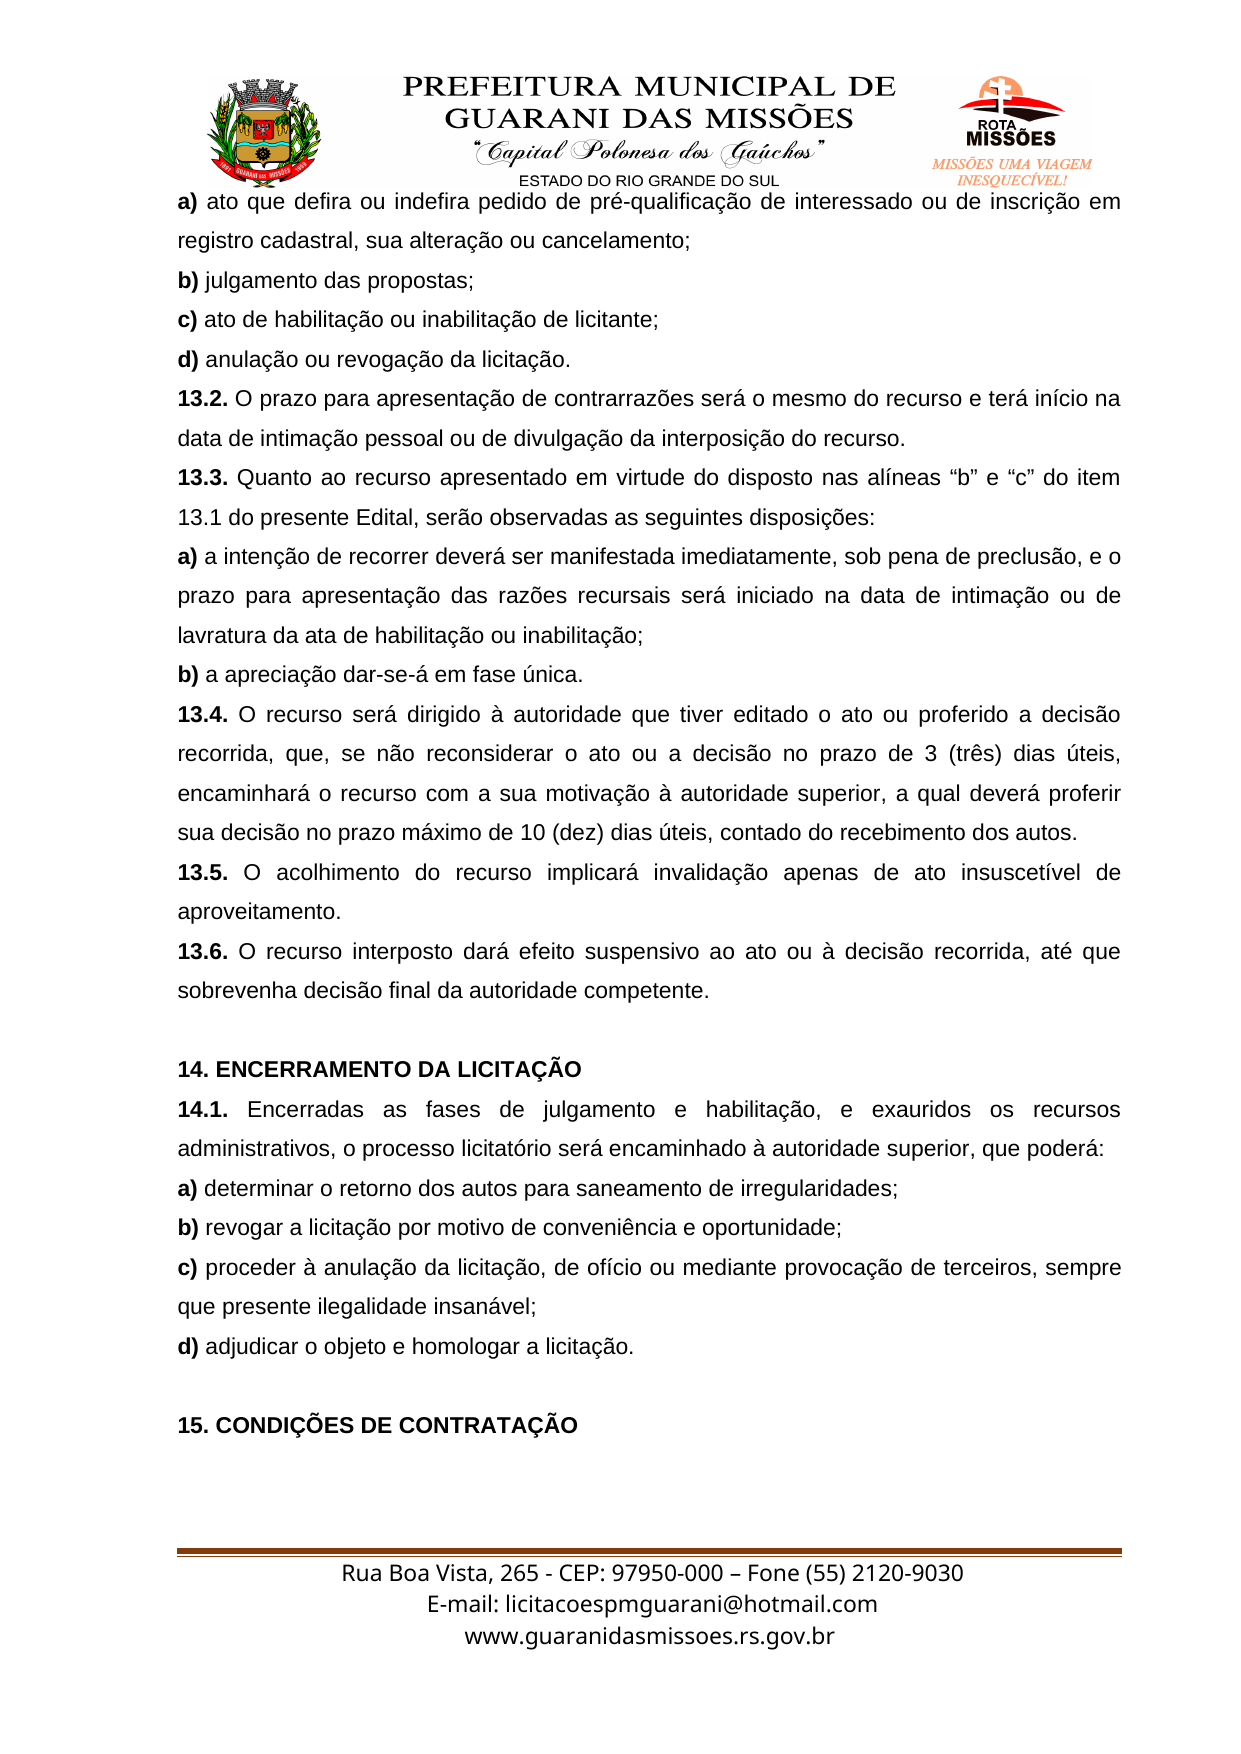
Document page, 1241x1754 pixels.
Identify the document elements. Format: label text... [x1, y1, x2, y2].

text b) julgamento das propostas; [177, 267, 1122, 293]
text d) adjudicar o objeto e homologar a licitação. [177, 1333, 1122, 1359]
text 13.5. O acolhimento do recurso implicará invalidação apenas de ato insuscetível de aproveitamento. [177, 859, 1122, 925]
text b) revogar a licitação por motivo de conveniência e oportunidade; [177, 1214, 1122, 1241]
text a) a intenção de recorrer deverá ser manifestada imediatamente, sob pena de preclusão, e o prazo para apresentação das razões recursais será iniciado na data de intimação ou de lavratura da ata de habilitação ou inabilitação; [177, 543, 1122, 648]
text c) ato de habilitação ou inabilitação de licitante; [177, 306, 1122, 332]
picture [206, 76, 1093, 188]
text 14.1. Encerradas as fases de julgamento e habilitação, e exauridos os recursos administrativos, o processo licitatório será encaminhado à autoridade superior, que poderá: [177, 1096, 1122, 1162]
text 13.6. O recurso interposto dará efeito suspensivo ao ato ou à decisão recorrida, até que sobrevenha decisão final da autoridade competente. [177, 938, 1122, 1004]
text d) anulação ou revogação da licitação. [177, 346, 1122, 372]
text 15. CONDIÇÕES DE CONTRATAÇÃO [177, 1412, 1122, 1438]
text a) ato que defira ou indefira pedido de pré-qualificação de interessado ou de inscrição em registro cadastral, sua alteração ou cancelamento; [177, 188, 1122, 253]
text 13.2. O prazo para apresentação de contrarrazões será o mesmo do recurso e terá início na data de intimação pessoal ou de divulgação da interposição do recurso. [177, 385, 1122, 451]
text 13.4. O recurso será dirigido à autoridade que tiver editado o ato ou proferido a decisão recorrida, que, se não reconsiderar o ato ou a decisão no prazo de 3 (três) dias úteis, encaminhará o recurso com a sua motivação à autoridade superior, a qual deverá proferir sua decisão no prazo máximo de 10 (dez) dias úteis, contado do recebimento dos autos. [177, 701, 1122, 846]
text b) a apreciação dar-se-á em fase única. [177, 661, 1122, 688]
text 14. ENCERRAMENTO DA LICITAÇÃO [177, 1056, 1122, 1083]
text a) determinar o retorno dos autos para saneamento de irregularidades; [177, 1175, 1122, 1201]
text 13.3. Quanto ao recurso apresentado em virtude do disposto nas alíneas “b” e “c” do item 13.1 do presente Edital, serão observadas as seguintes disposições: [177, 464, 1122, 530]
text c) proceder à anulação da licitação, de ofício ou mediante provocação de terceiros, sempre que presente ilegalidade insanável; [177, 1254, 1122, 1319]
